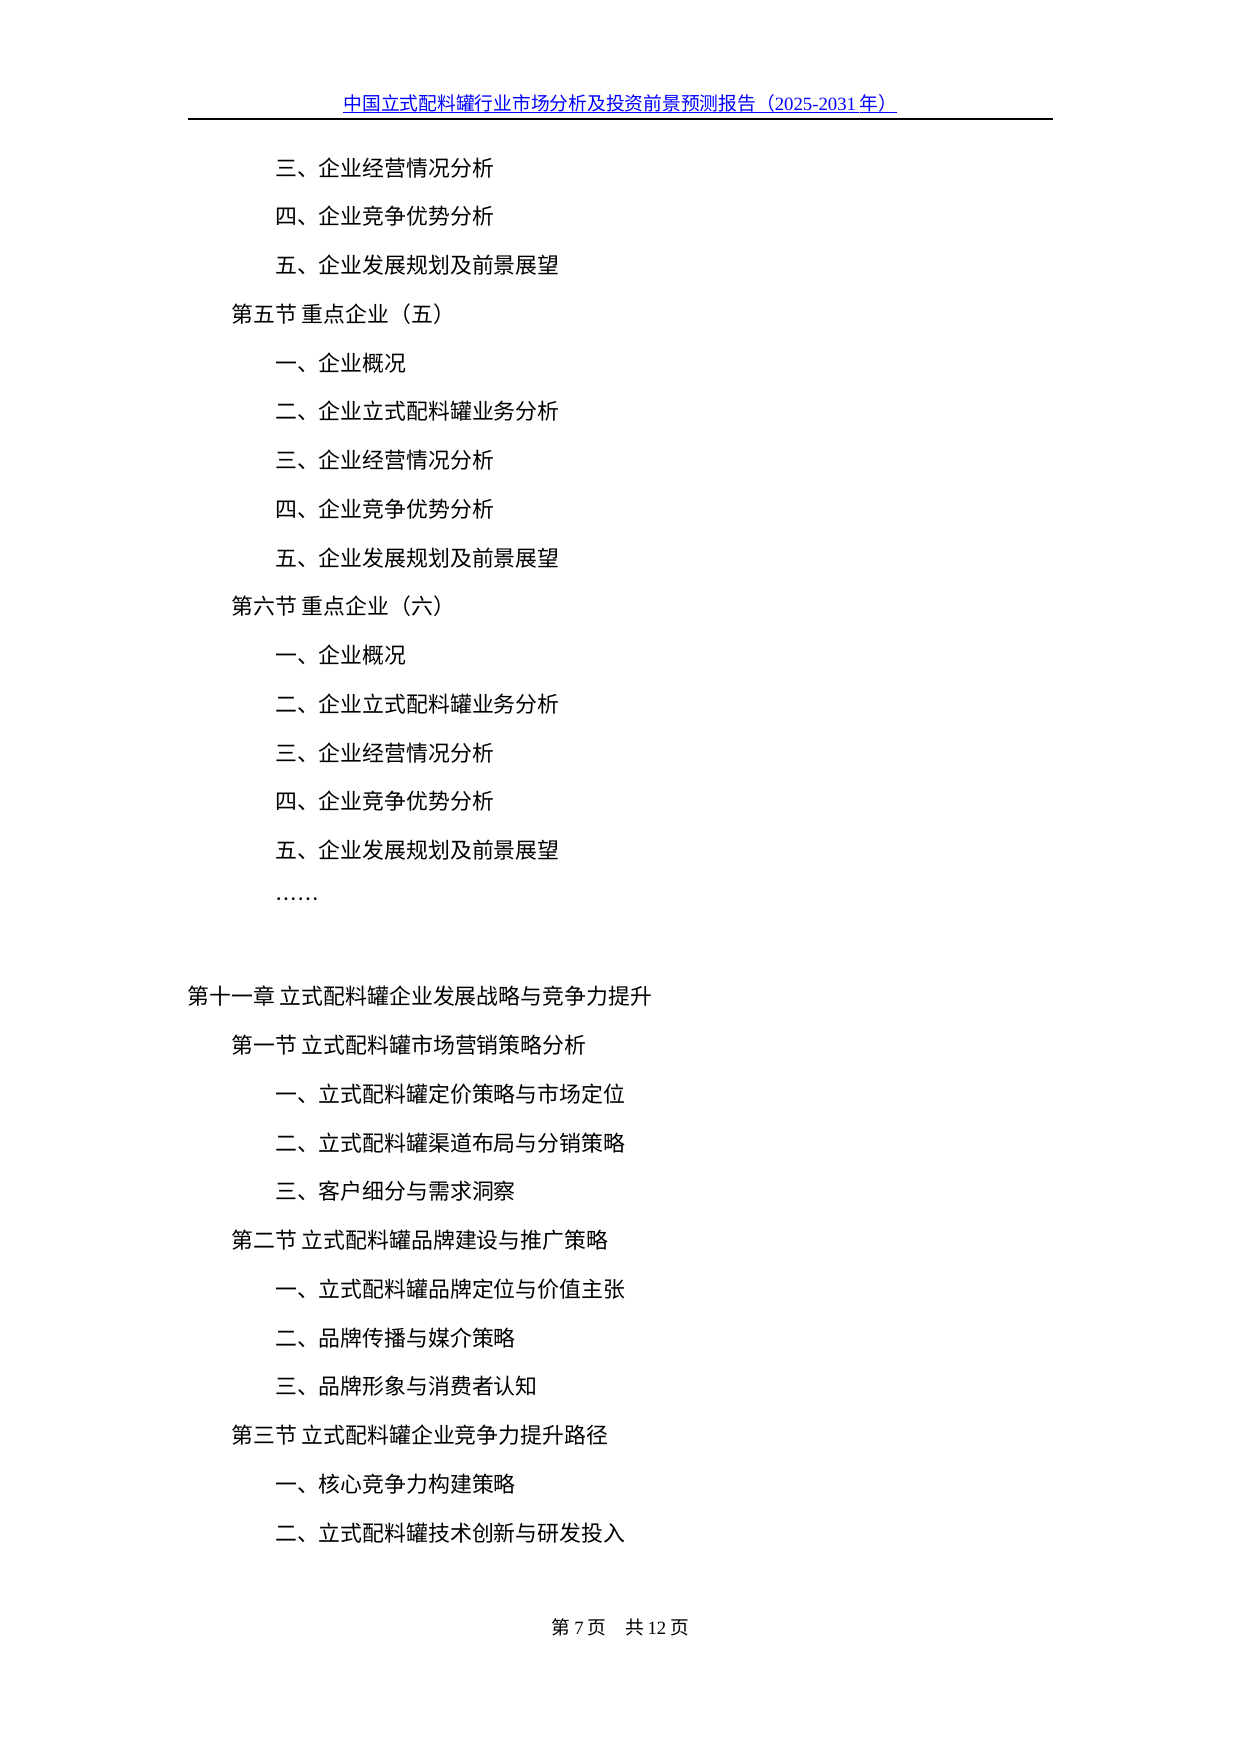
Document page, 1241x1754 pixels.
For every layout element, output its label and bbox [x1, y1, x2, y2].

text [187, 150, 1053, 1548]
